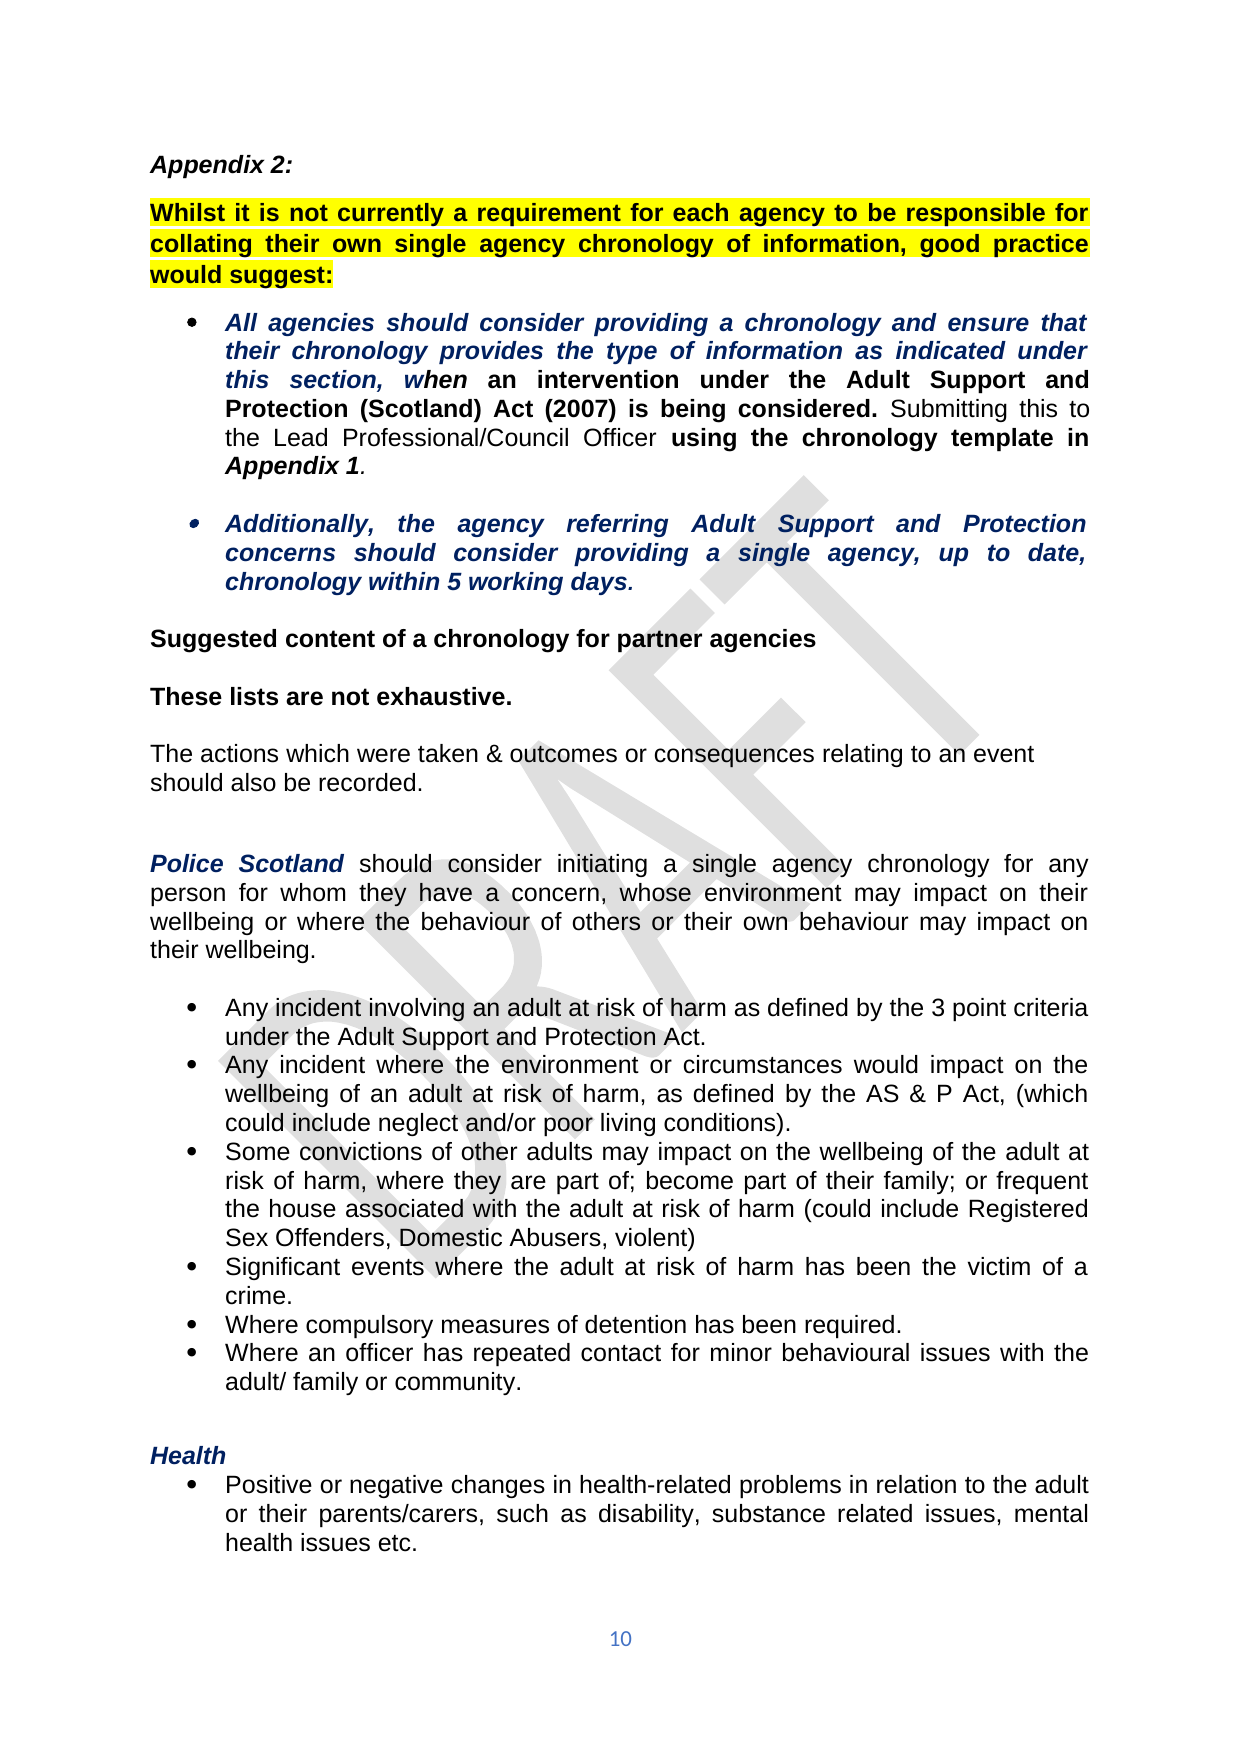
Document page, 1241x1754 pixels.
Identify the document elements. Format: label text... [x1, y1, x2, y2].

text The actions which were taken & outcomes or consequences relating to an event should also be recorded. [150, 739, 1090, 796]
text Appendix 2: [150, 150, 1090, 179]
list All agencies should consider providing a chronology and ensure that their chronology provides the type of information as indicated under this section, when an intervention under the Adult Support and Protection (Scotland) Act (2007) is being considered. Submitting this to the Lead Professional/Council Officer using the chronology template in Appendix 1. [187, 307, 1090, 480]
list Significant events where the adult at risk of harm has been the victim of a crime. [187, 1252, 1090, 1309]
list Additionally, the agency referring Adult Support and Protection concerns should consider providing a single agency, up to date, chronology within 5 working days. [187, 509, 1090, 595]
list Any incident involving an adult at risk of harm as defined by the 3 point criteria under the Adult Support and Protection Act. [187, 993, 1090, 1051]
text These lists are not exhaustive. [150, 681, 1090, 710]
text Police Scotland should consider initiating a single agency chronology for any person for whom they have a concern, whose environment may impact on their wellbeing or where the behaviour of others or their own behaviour may impact on their wellbeing. [150, 849, 1090, 964]
list Where compulsory measures of detention has been required. [187, 1309, 1090, 1338]
list Some convictions of other adults may impact on the wellbeing of the adult at risk of harm, where they are part of; become part of their family; or frequent the house associated with the adult at risk of harm (could include Registered Sex Offenders, Domestic Abusers, violent) [187, 1137, 1090, 1252]
list Positive or negative changes in health-related problems in relation to the adult or their parents/carers, such as disability, substance related issues, mental health issues etc. [187, 1470, 1090, 1556]
text Health [150, 1441, 1090, 1470]
list Where an officer has repeated contact for minor behavioural issues with the adult/ family or community. [187, 1338, 1090, 1396]
list Any incident where the environment or circumstances would impact on the wellbeing of an adult at risk of harm, as defined by the AS & P Act, (which could include neglect and/or poor living conditions). [187, 1051, 1090, 1137]
text Suggested content of a chronology for partner agencies [150, 624, 1090, 653]
text Whilst it is not currently a requirement for each agency to be responsible for collating their own single agency chronology of information, good practice would suggest: [150, 257, 1090, 288]
